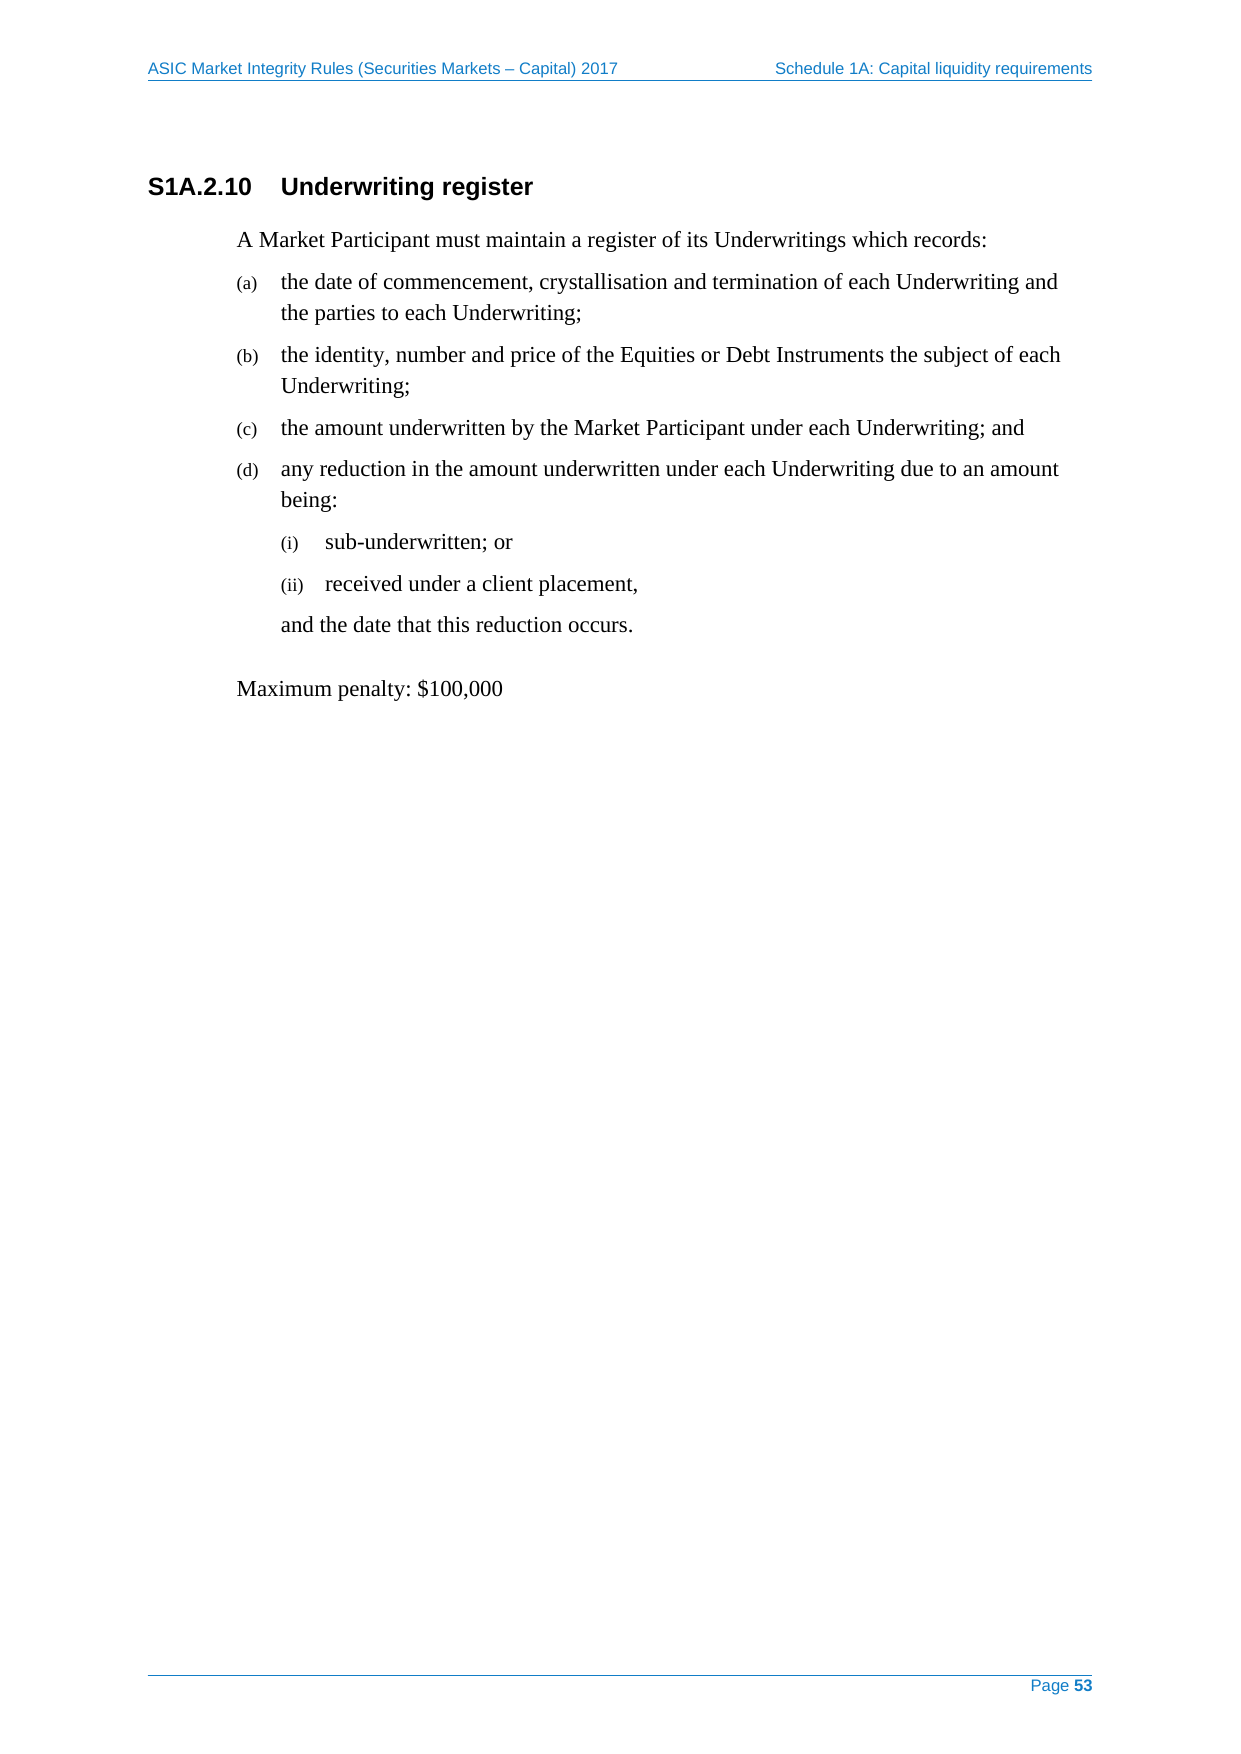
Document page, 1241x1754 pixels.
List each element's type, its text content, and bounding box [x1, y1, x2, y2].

text the identity, number and price of the Equities or Debt Instruments the subject of each Underwriting; [236, 336, 1092, 398]
text received under a client placement, [281, 565, 1092, 596]
text A Market Participant must maintain a register of its Underwritings which records: [236, 221, 1092, 252]
text any reduction in the amount underwritten under each Underwriting due to an amount being: [236, 450, 1092, 513]
subtitle S1A.2.10 Underwriting register [148, 171, 1092, 200]
text sub-underwritten; or [281, 523, 1092, 554]
text the date of commencement, crystallisation and termination of each Underwriting and the parties to each Underwriting; [236, 263, 1092, 325]
list and the date that this reduction occurs. [281, 607, 1092, 638]
text the amount underwritten by the Market Participant under each Underwriting; and [236, 409, 1092, 440]
text Maximum penalty: $100,000 [236, 675, 1092, 702]
